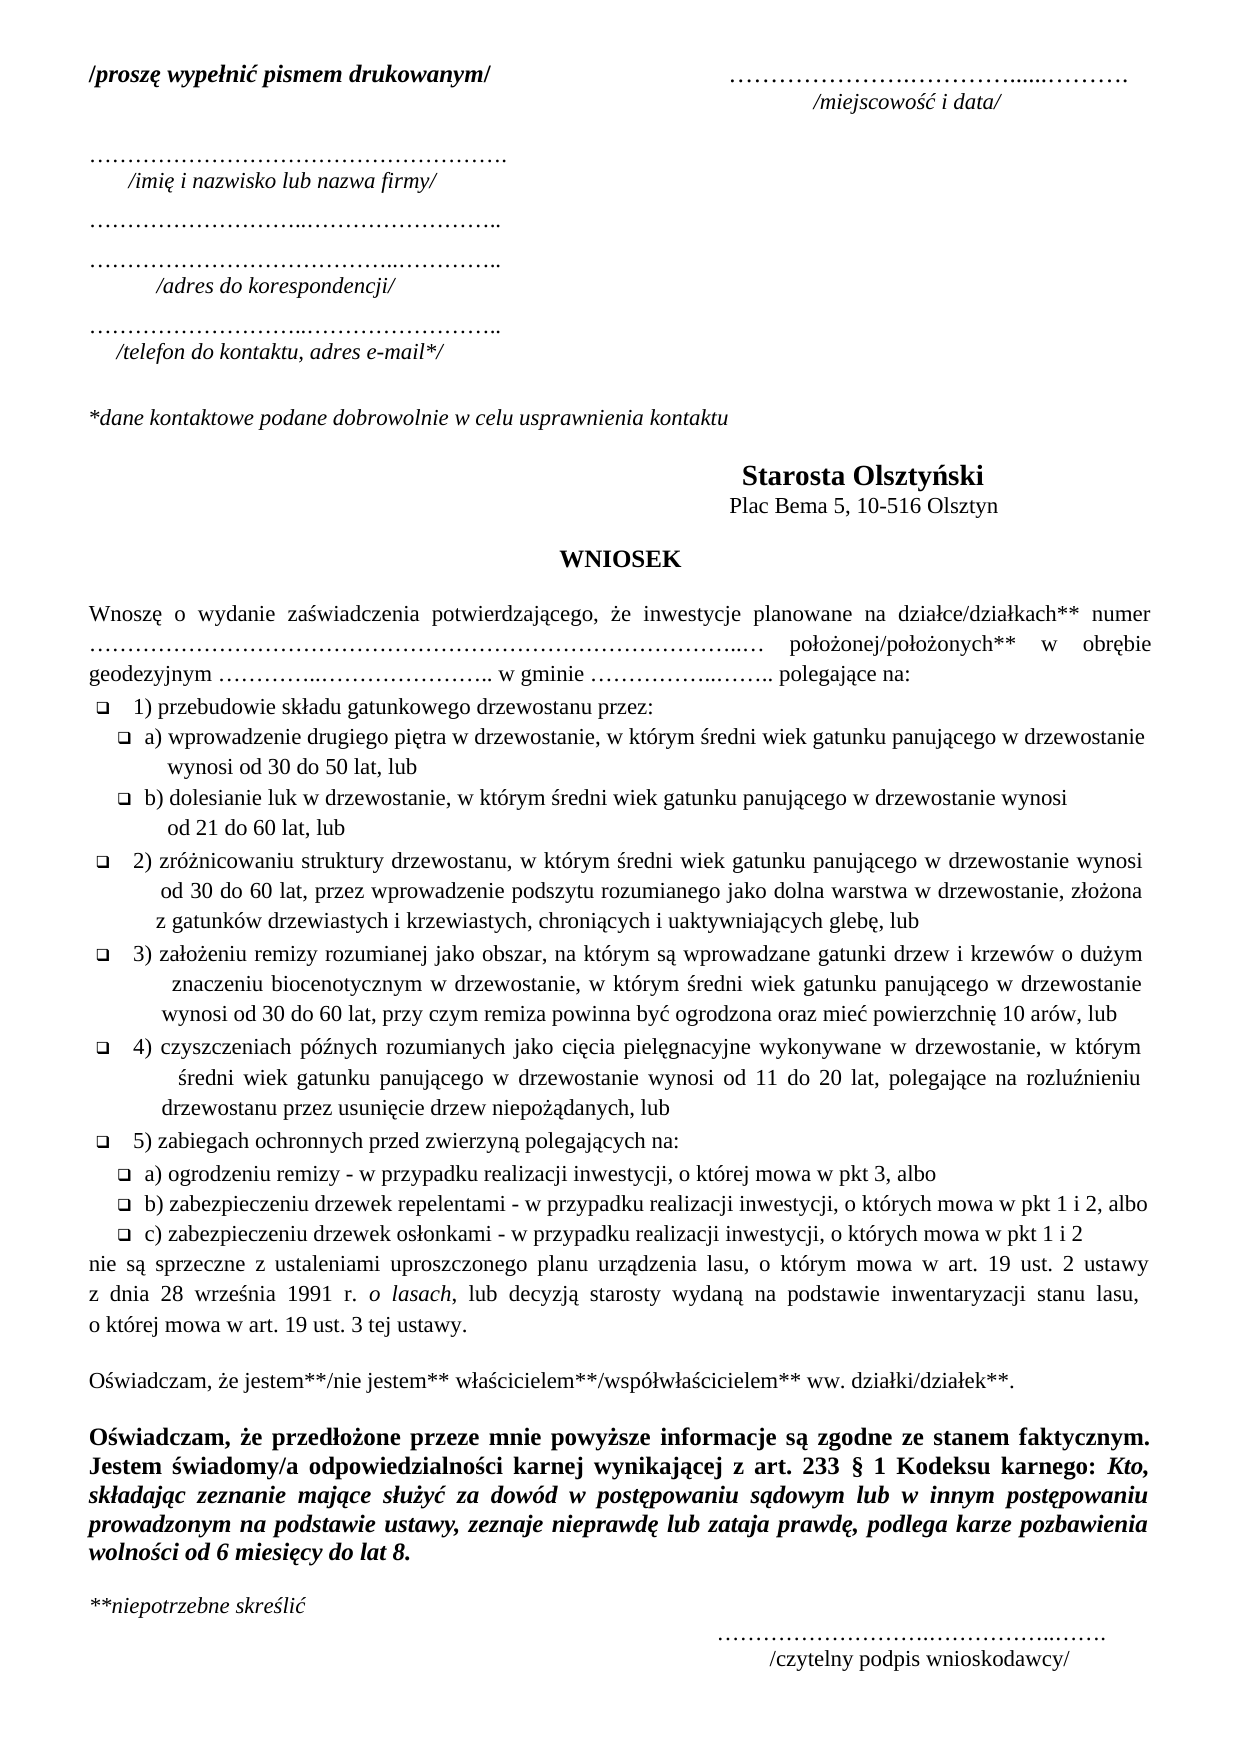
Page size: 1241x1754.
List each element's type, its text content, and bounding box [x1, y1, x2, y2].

list b) zabezpieczeniu drzewek repelentami - w przypadku realizacji inwestycji, o których mowa w pkt 1 i 2, albo [117, 1190, 1152, 1216]
text nie są sprzeczne z ustaleniami uproszczonego planu urządzenia lasu, o którym mowa w art. 19 ust. 2 ustawy z dnia 28 września 1991 r. o lasach, lub decyzją starosty wydaną na podstawie inwentaryzacji stanu lasu, o której mowa w art. 19 ust. 3 tej ustawy. [88, 1250, 1152, 1337]
text Oświadczam, że jestem**/nie jestem** właścicielem**/współwłaścicielem** ww. działki/działek**. [88, 1367, 1152, 1394]
text WNIOSEK [88, 544, 1152, 573]
text Oświadczam, że przedłożone przeze mnie powyższe informacje są zgodne ze stanem faktycznym. Jestem świadomy/a odpowiedzialności karnej wynikającej z art. 233 § 1 Kodeksu karnego: Kto, składając zeznanie mające służyć za dowód w postępowaniu sądowym lub w innym postępowaniu prowadzonym na podstawie ustawy, zeznaje nieprawdę lub zataja prawdę, podlega karze pozbawienia wolności od 6 miesięcy do lat 8. [88, 1422, 1152, 1566]
text *dane kontaktowe podane dobrowolnie w celu usprawnienia kontaktu [88, 404, 1152, 430]
list 2) zróżnicowaniu struktury drzewostanu, w którym średni wiek gatunku panującego w drzewostanie wynosi od 30 do 60 lat, przez wprowadzenie podszytu rozumianego jako dolna warstwa w drzewostanie, złożona z gatunków drzewiastych i krzewiastych, chroniących i uaktywniających glebę, lub [95, 847, 1152, 933]
text /adres do korespondencji/ [88, 272, 1152, 299]
text ………………………………………………. [88, 141, 1152, 167]
text Wnoszę o wydanie zaświadczenia potwierdzającego, że inwestycje planowane na działce/działkach** numer …………………………………………………………………………..… położonej/położonych** w obrębie geodezyjnym …………..………………….. w gminie ……………..…….. polegające na: [88, 600, 1152, 686]
text /miejscowość i data/ [88, 88, 1152, 141]
text Starosta Olsztyński [88, 458, 1152, 492]
text /proszę wypełnić pismem drukowanym/ ………………….…………......………. [88, 59, 1152, 88]
text ………………………..…………………….. [88, 206, 1152, 233]
text …………………………………..………….. [88, 246, 1152, 272]
list a) ogrodzeniu remizy - w przypadku realizacji inwestycji, o której mowa w pkt 3, albo [117, 1160, 1152, 1186]
list c) zabezpieczeniu drzewek osłonkami - w przypadku realizacji inwestycji, o których mowa w pkt 1 i 2 [117, 1220, 1152, 1246]
text /czytelny podpis wnioskodawcy/ [88, 1645, 1152, 1672]
list b) dolesianie luk w drzewostanie, w którym średni wiek gatunku panującego w drzewostanie wynosi [117, 784, 1152, 810]
text ……………………….……………..……. [88, 1619, 1152, 1645]
list 1) przebudowie składu gatunkowego drzewostanu przez: [95, 693, 1152, 719]
text **niepotrzebne skreślić [88, 1592, 1152, 1619]
text Plac Bema 5, 10-516 Olsztyn [88, 492, 1152, 518]
list 3) założeniu remizy rozumianej jako obszar, na którym są wprowadzane gatunki drzew i krzewów o dużym znaczeniu biocenotycznym w drzewostanie, w którym średni wiek gatunku panującego w drzewostanie wynosi od 30 do 60 lat, przy czym remiza powinna być ogrodzona oraz mieć powierzchnię 10 arów, lub [95, 940, 1152, 1027]
text /imię i nazwisko lub nazwa firmy/ [88, 167, 1152, 193]
text ………………………..…………………….. [88, 312, 1152, 338]
list 5) zabiegach ochronnych przed zwierzyną polegających na: [95, 1127, 1152, 1153]
list od 21 do 60 lat, lub [133, 814, 1152, 840]
list 4) czyszczeniach późnych rozumianych jako cięcia pielęgnacyjne wykonywane w drzewostanie, w którym średni wiek gatunku panującego w drzewostanie wynosi od 11 do 20 lat, polegające na rozluźnieniu drzewostanu przez usunięcie drzew niepożądanych, lub [95, 1033, 1152, 1120]
list a) wprowadzenie drugiego piętra w drzewostanie, w którym średni wiek gatunku panującego w drzewostanie wynosi od 30 do 50 lat, lub [117, 723, 1152, 780]
text /telefon do kontaktu, adres e-mail*/ [88, 338, 1152, 364]
